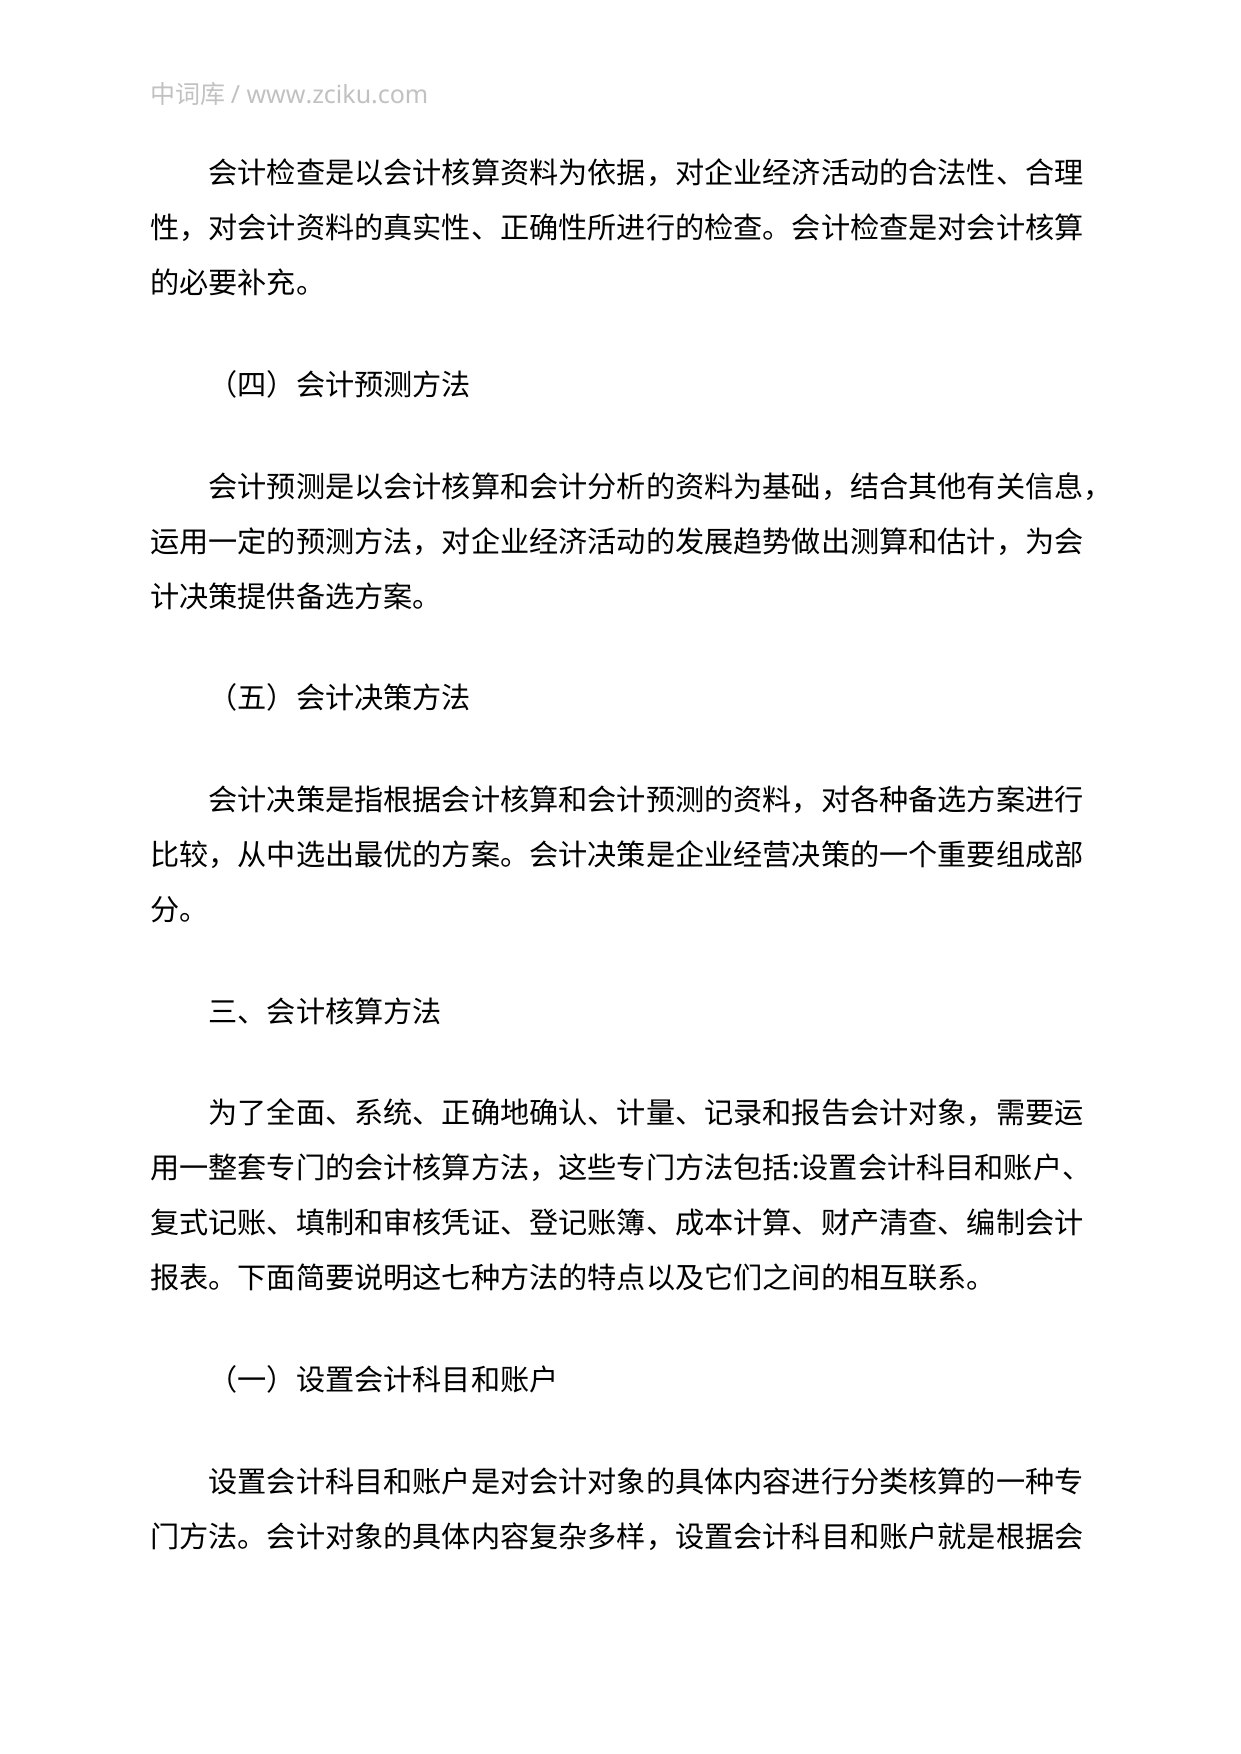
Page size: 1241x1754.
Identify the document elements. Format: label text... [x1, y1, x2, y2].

text （五）会计决策方法 [150, 675, 1090, 717]
text 会计决策是指根据会计核算和会计预测的资料，对各种备选方案进行比较，从中选出最优的方案。会计决策是企业经营决策的一个重要组成部分。 [150, 777, 1090, 929]
text 会计预测是以会计核算和会计分析的资料为基础，结合其他有关信息，运用一定的预测方法，对企业经济活动的发展趋势做出测算和估计，为会计决策提供备选方案。 [150, 463, 1090, 615]
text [150, 1458, 1090, 1556]
text 会计检查是以会计核算资料为依据，对企业经济活动的合法性、合理性，对会计资料的真实性、正确性所进行的检查。会计检查是对会计核算的必要补充。 [150, 150, 1090, 302]
text 三、会计核算方法 [150, 988, 1090, 1031]
text （一）设置会计科目和账户 [150, 1357, 1090, 1399]
text 为了全面、系统、正确地确认、计量、记录和报告会计对象，需要运用一整套专门的会计核算方法，这些专门方法包括:设置会计科目和账户、复式记账、填制和审核凭证、登记账簿、成本计算、财产清查、编制会计报表。下面简要说明这七种方法的特点以及它们之间的相互联系。 [150, 1090, 1090, 1297]
text （四）会计预测方法 [150, 362, 1090, 404]
